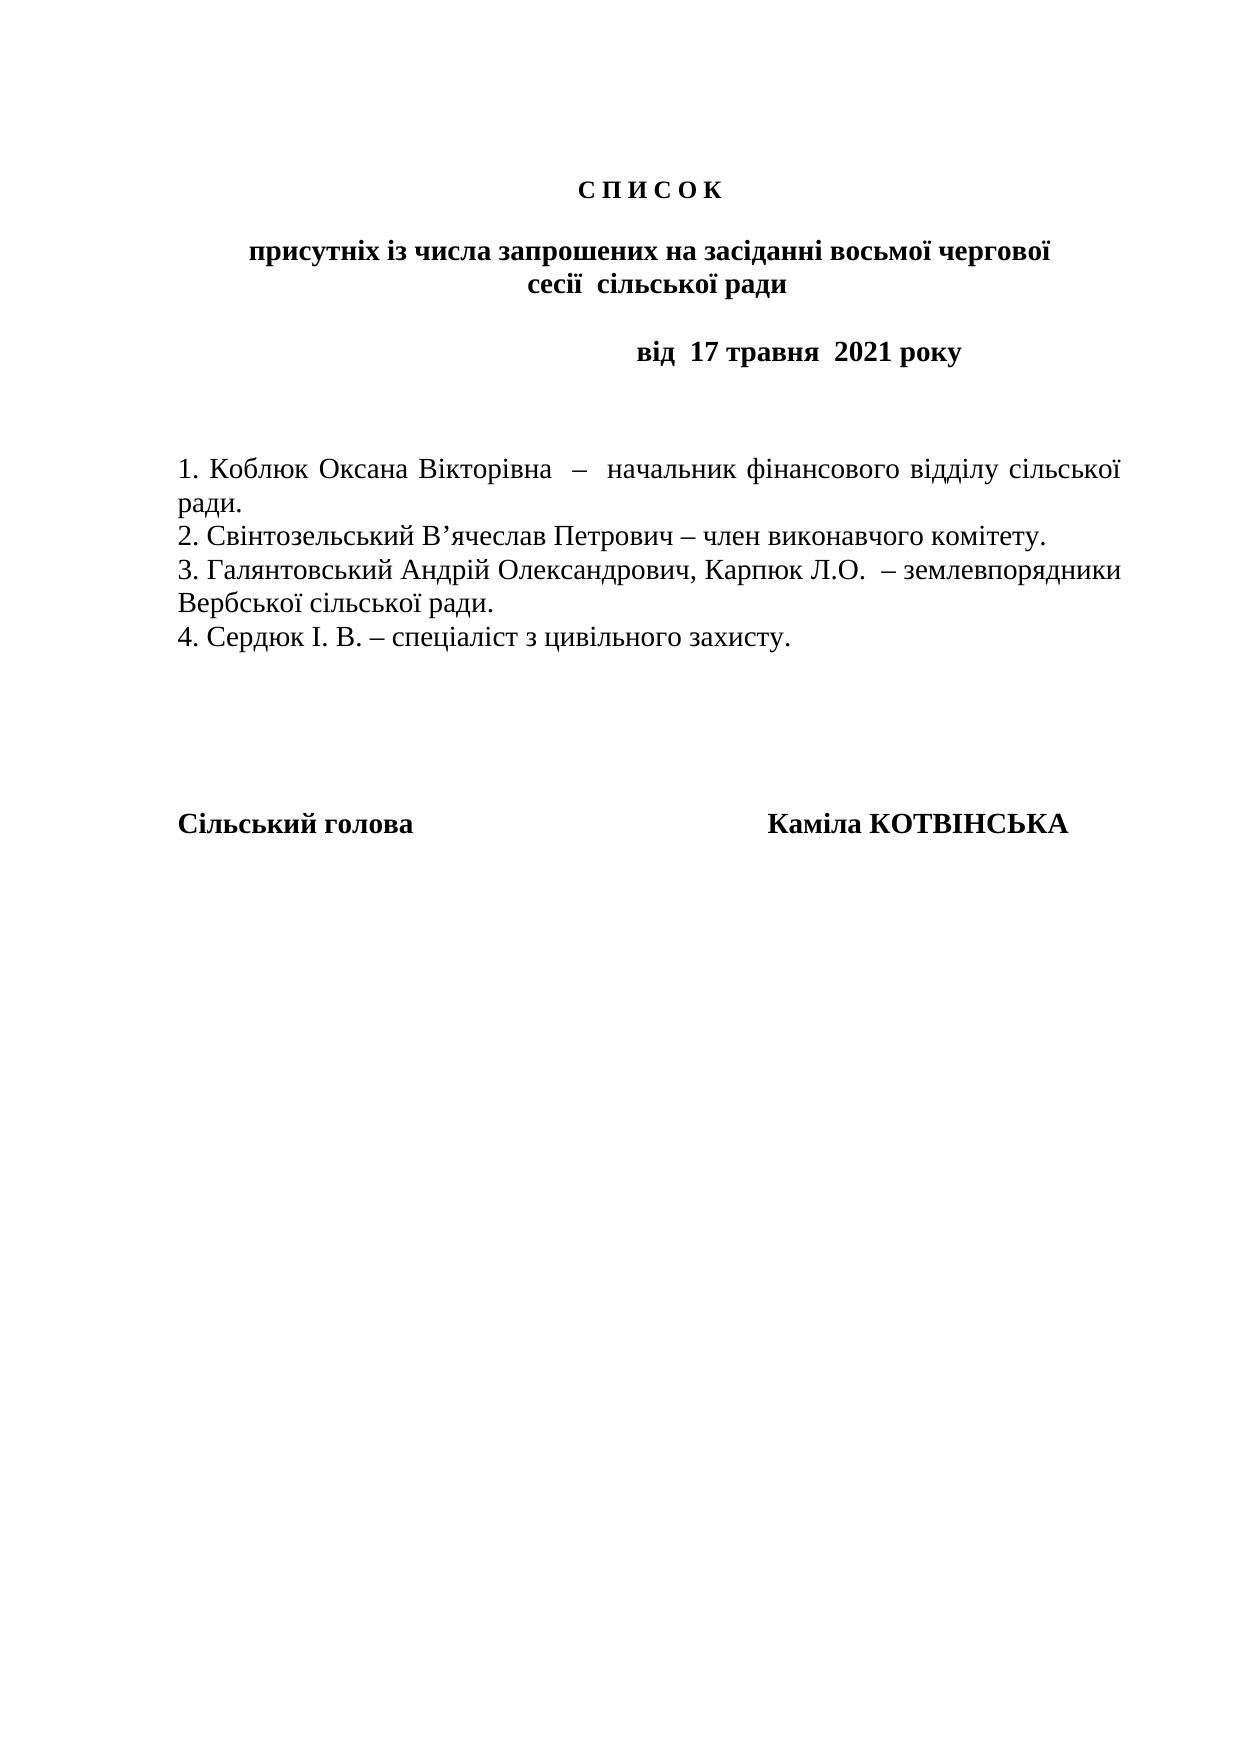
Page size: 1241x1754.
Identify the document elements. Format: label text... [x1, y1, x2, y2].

text С П И С О К [177, 176, 1122, 204]
text 2. Свінтозельський В’ячеслав Петрович – член виконавчого комітету. [177, 518, 1122, 552]
text сесії сільської ради [177, 267, 1122, 300]
text 3. Галянтовський Андрій Олександрович, Карпюк Л.О. – землевпорядники Вербської сільської ради. [177, 552, 1122, 619]
text 1. Коблюк Оксана Вікторівна – начальник фінансового відділу сільської ради. [177, 451, 1122, 518]
text присутніх із числа запрошених на засіданні восьмої чергової [177, 233, 1122, 267]
text Сільський голова Каміла КОТВІНСЬКА [177, 806, 1122, 839]
text від 17 травня 2021 року [177, 334, 1122, 367]
text 4. Сердюк І. В. – спеціаліст з цивільного захисту. [177, 619, 1122, 652]
